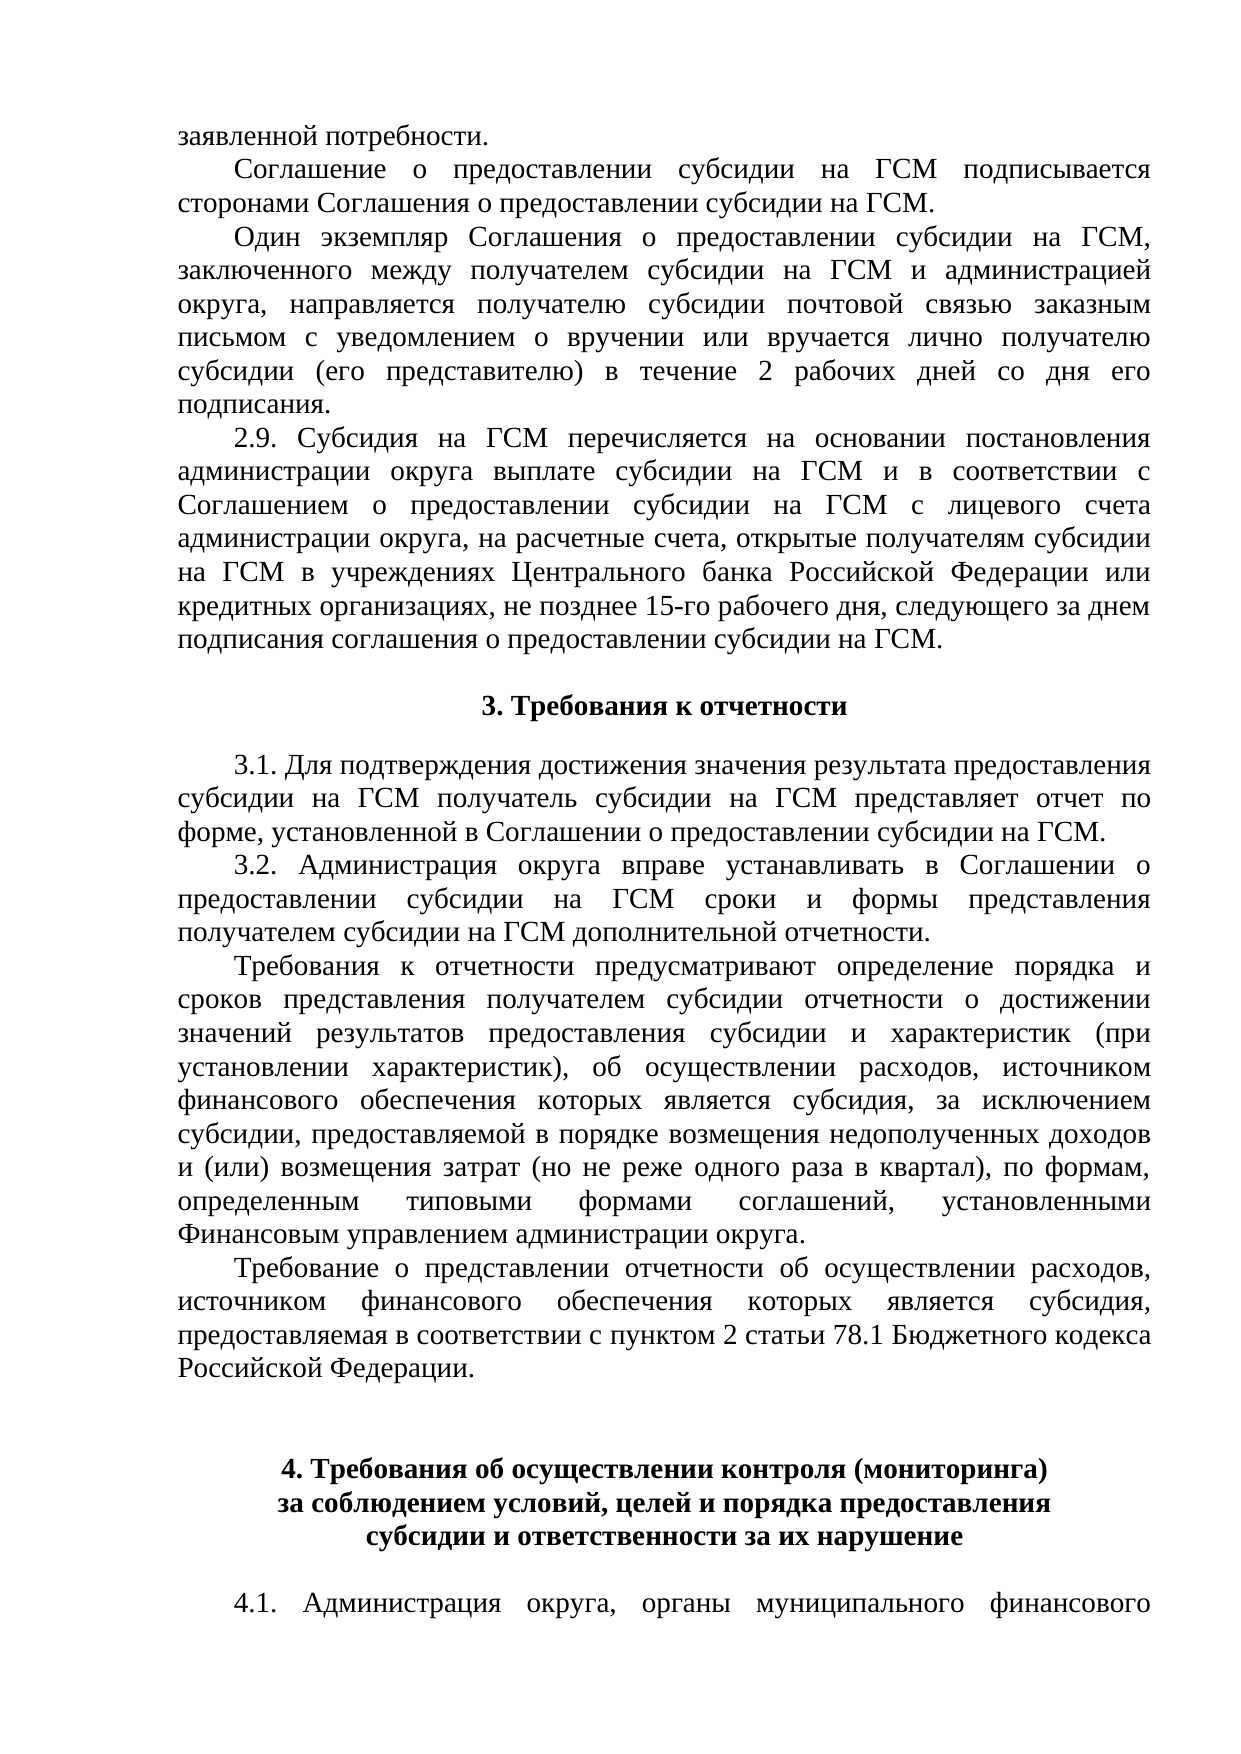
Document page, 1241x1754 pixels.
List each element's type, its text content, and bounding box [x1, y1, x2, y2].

text 3.2. Администрация округа вправе устанавливать в Соглашении о предоставлении субсидии на ГСМ сроки и формы представления получателем субсидии на ГСМ дополнительной отчетности. [177, 847, 1152, 948]
text 2.9. Субсидия на ГСМ перечисляется на основании постановления администрации округа выплате субсидии на ГСМ и в соответствии с Соглашением о предоставлении субсидии на ГСМ с лицевого счета администрации округа, на расчетные счета, открытые получателям субсидии на ГСМ в учреждениях Центрального банка Российской Федерации или кредитных организациях, не позднее 15-го рабочего дня, следующего за днем подписания соглашения о предоставлении субсидии на ГСМ. [177, 420, 1152, 655]
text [177, 118, 1152, 152]
text Соглашение о предоставлении субсидии на ГСМ подписывается сторонами Соглашения о предоставлении субсидии на ГСМ. [177, 152, 1152, 219]
title за соблюдением условий, целей и порядка предоставления [177, 1485, 1152, 1518]
title 4. Требования об осуществлении контроля (мониторинга) [177, 1451, 1152, 1485]
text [177, 1585, 1152, 1619]
text Один экземпляр Соглашения о предоставлении субсидии на ГСМ, заключенного между получателем субсидии на ГСМ и администрацией округа, направляется получателю субсидии почтовой связью заказным письмом с уведомлением о вручении или вручается лично получателю субсидии (его представителю) в течение 2 рабочих дней со дня его подписания. [177, 219, 1152, 420]
text Требование о представлении отчетности об осуществлении расходов, источником финансового обеспечения которых является субсидия, предоставляемая в соответствии с пунктом 2 статьи 78.1 Бюджетного кодекса Российской Федерации. [177, 1250, 1152, 1384]
title субсидии и ответственности за их нарушение [177, 1518, 1152, 1552]
text Требования к отчетности предусматривают определение порядка и сроков представления получателем субсидии отчетности о достижении значений результатов предоставления субсидии и характеристик (при установлении характеристик), об осуществлении расходов, источником финансового обеспечения которых является субсидия, за исключением субсидии, предоставляемой в порядке возмещения недополученных доходов и (или) возмещения затрат (но не реже одного раза в квартал), по формам, определенным типовыми формами соглашений, установленными Финансовым управлением администрации округа. [177, 948, 1152, 1250]
text 3.1. Для подтверждения достижения значения результата предоставления субсидии на ГСМ получатель субсидии на ГСМ представляет отчет по форме, установленной в Соглашении о предоставлении субсидии на ГСМ. [177, 747, 1152, 847]
title 3. Требования к отчетности [177, 688, 1152, 722]
